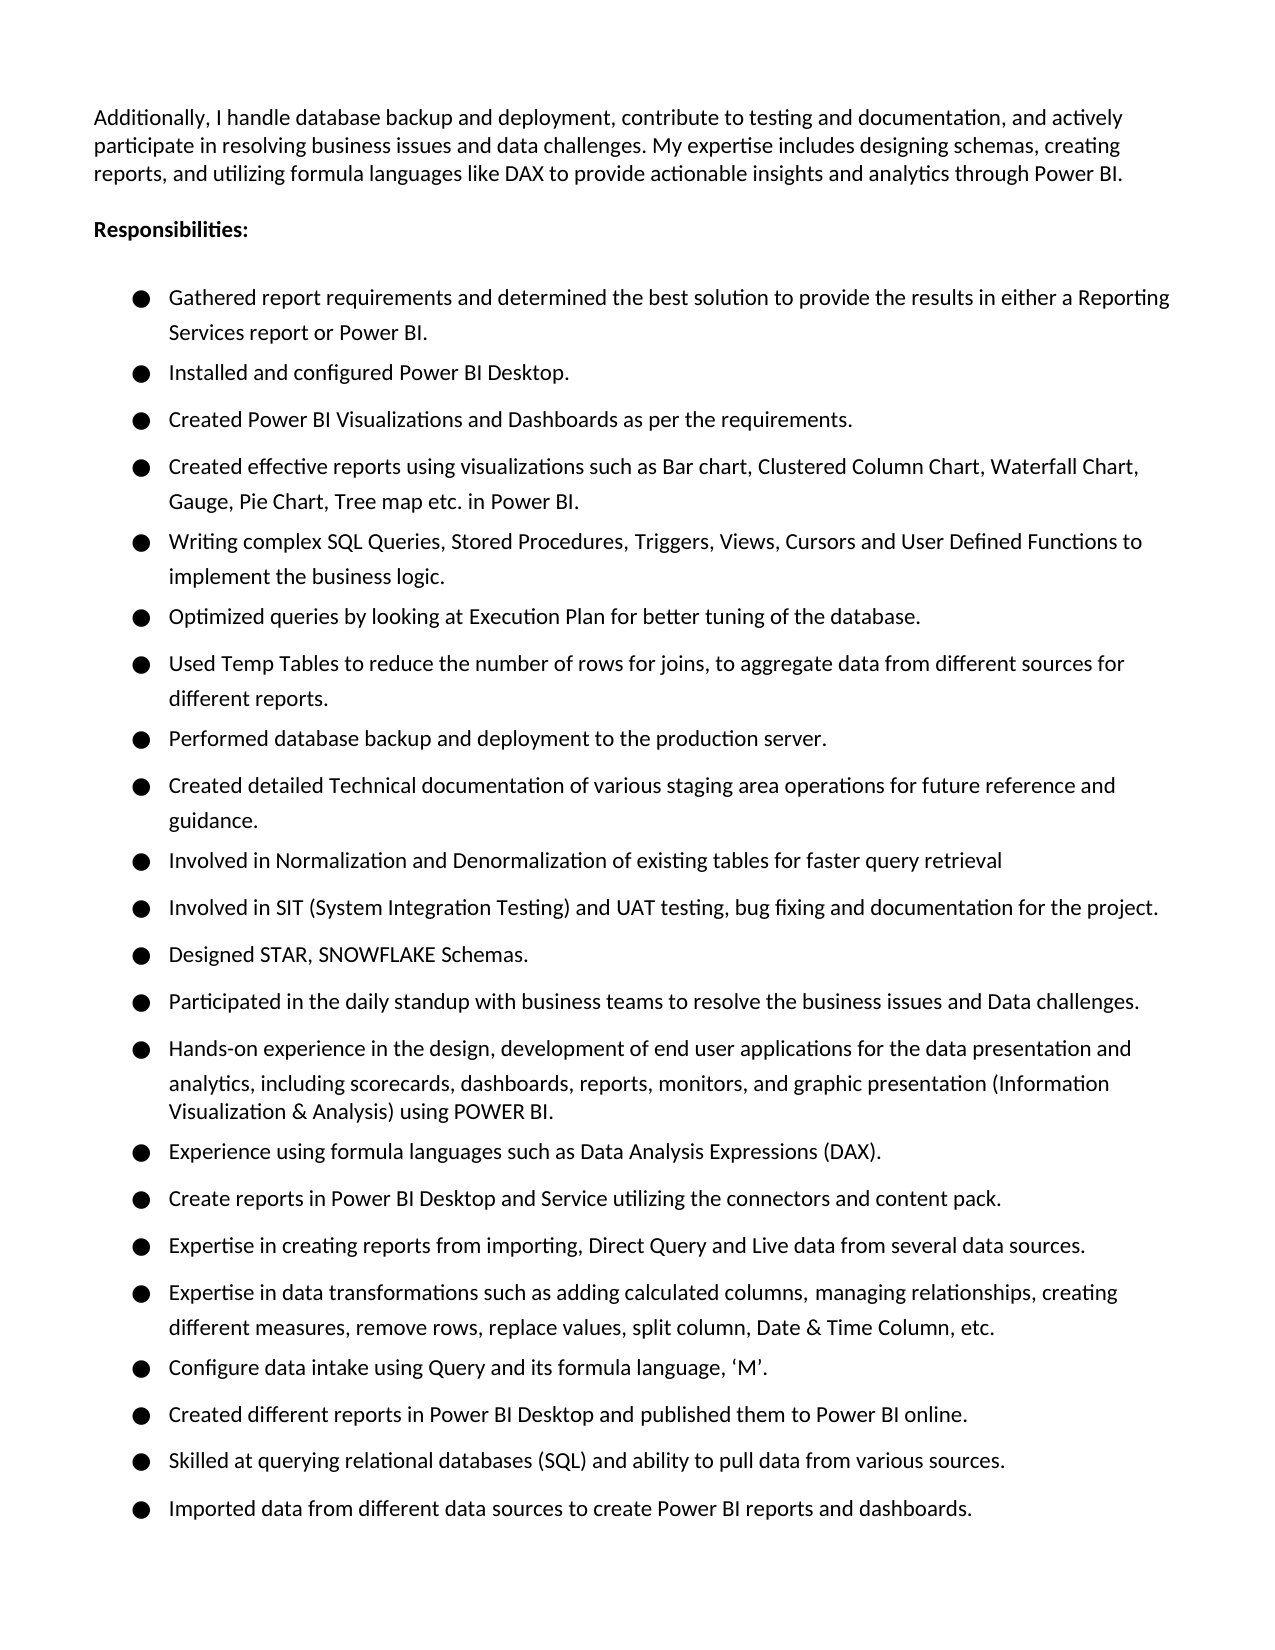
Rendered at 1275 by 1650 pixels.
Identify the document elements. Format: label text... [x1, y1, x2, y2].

list Imported data from different data sources to create Power BI reports and dashboards. [131, 1482, 1181, 1529]
list Expertise in data transformations such as adding calculated columns, managing relationships, creating different measures, remove rows, replace values, split column, Date & Time Column, etc. [131, 1266, 1181, 1341]
list Performed database backup and deployment to the production server. [131, 712, 1181, 759]
list Writing complex SQL Queries, Stored Procedures, Triggers, Views, Cursors and User Defined Functions to implement the business logic. [131, 515, 1181, 590]
list Skilled at querying relational databases (SQL) and ability to pull data from various sources. [131, 1435, 1181, 1482]
list Optimized queries by looking at Execution Plan for better tuning of the database. [131, 590, 1181, 637]
list Create reports in Power BI Desktop and Service utilizing the connectors and content pack. [131, 1172, 1181, 1219]
list Configure data intake using Query and its formula language, ‘M’. [131, 1341, 1181, 1388]
list Experience using formula languages such as Data Analysis Expressions (DAX). [131, 1125, 1181, 1172]
list Created effective reports using visualizations such as Bar chart, Clustered Column Chart, Waterfall Chart, Gauge, Pie Chart, Tree map etc. in Power BI. [131, 440, 1181, 515]
list Involved in SIT (System Integration Testing) and UAT testing, bug fixing and documentation for the project. [131, 881, 1181, 928]
text Responsibilities: [94, 215, 1181, 243]
list Created Power BI Visualizations and Dashboards as per the requirements. [131, 393, 1181, 440]
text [94, 103, 1181, 187]
list Created detailed Technical documentation of various staging area operations for future reference and guidance. [131, 759, 1181, 834]
list Designed STAR, SNOWFLAKE Schemas. [131, 928, 1181, 975]
list Expertise in creating reports from importing, Direct Query and Live data from several data sources. [131, 1219, 1181, 1266]
list Used Temp Tables to reduce the number of rows for joins, to aggregate data from different sources for different reports. [131, 637, 1181, 712]
list Gathered report requirements and determined the best solution to provide the results in either a Reporting Services report or Power BI. [131, 271, 1181, 346]
list Hands-on experience in the design, development of end user applications for the data presentation and analytics, including scorecards, dashboards, reports, monitors, and graphic presentation (Information Visualization & Analysis) using POWER BI. [131, 1022, 1181, 1125]
list Created different reports in Power BI Desktop and published them to Power BI online. [131, 1388, 1181, 1435]
list Involved in Normalization and Denormalization of existing tables for faster query retrieval [131, 834, 1181, 881]
list Installed and configured Power BI Desktop. [131, 346, 1181, 393]
list Participated in the daily standup with business teams to resolve the business issues and Data challenges. [131, 975, 1181, 1022]
